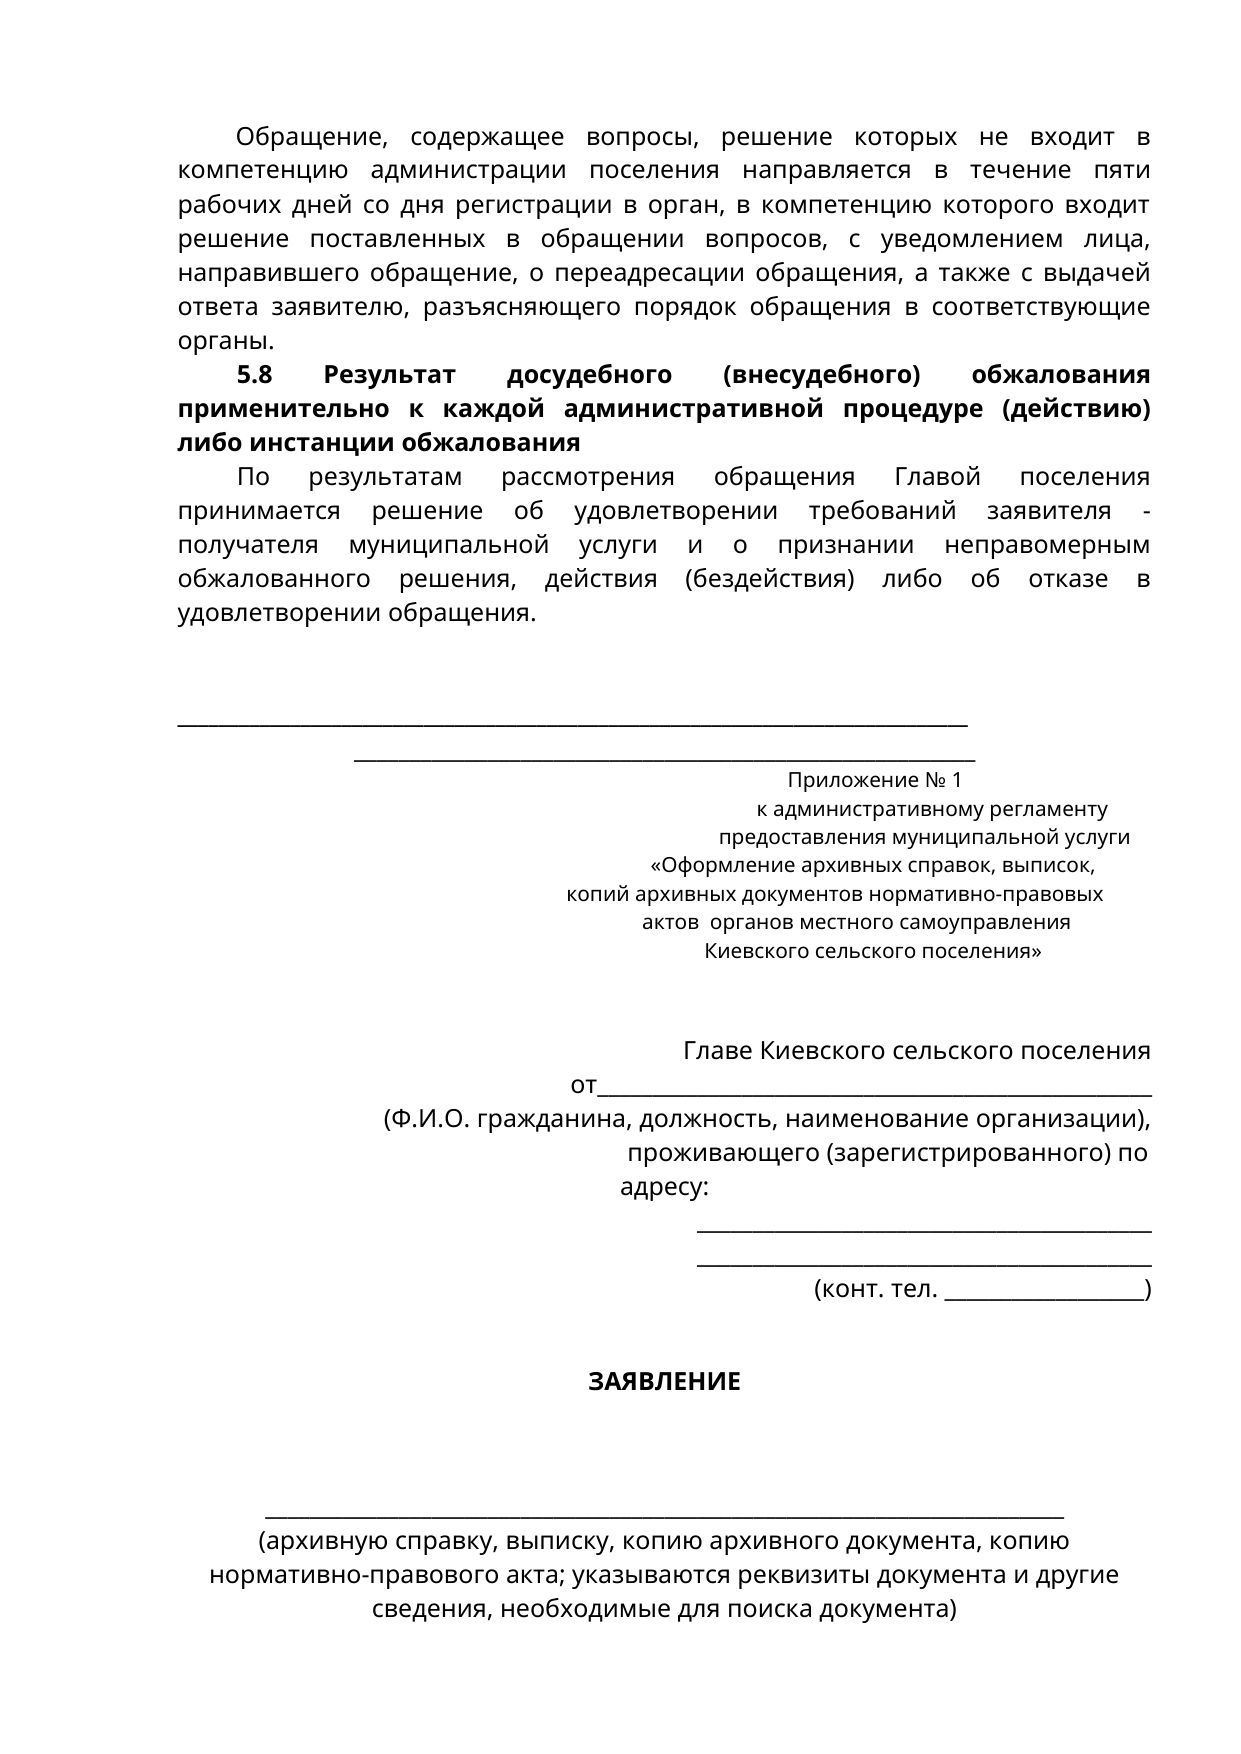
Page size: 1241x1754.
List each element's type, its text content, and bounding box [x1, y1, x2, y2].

text проживающего (зарегистрированного) по адресу: [177, 1135, 1152, 1203]
text Приложение № 1 [177, 765, 1152, 794]
text ________________________________________________________________________ [177, 1489, 1152, 1523]
text актов органов местного самоуправления [177, 907, 1152, 936]
text (архивную справку, выписку, копию архивного документа, копию нормативно-правового акта; указываются реквизиты документа и другие сведения, необходимые для поиска документа) [177, 1523, 1152, 1625]
text (Ф.И.О. гражданина, должность, наименование организации), [177, 1101, 1152, 1135]
text ЗАЯВЛЕНИЕ [177, 1363, 1152, 1421]
text Главе Киевского сельского поселения [177, 1032, 1152, 1067]
text копий архивных документов нормативно-правовых [177, 879, 1152, 907]
text ________________________________________________________ [177, 731, 1152, 765]
text «Оформление архивных справок, выписок, [177, 851, 1152, 879]
text Киевского сельского поселения» [177, 936, 1152, 964]
text _________________________________________ [177, 1237, 1152, 1271]
text от__________________________________________________ [177, 1067, 1152, 1101]
text (конт. тел. __________________) [177, 1271, 1152, 1305]
text предоставления муниципальной услуги [177, 822, 1152, 851]
text _____________________________________________________________________________ [177, 697, 1152, 731]
text По результатам рассмотрения обращения Главой поселения принимается решение об удовлетворении требований заявителя - получателя муниципальной услуги и о признании неправомерным обжалованного решения, действия (бездействия) либо об отказе в удовлетворении обращения. [177, 459, 1152, 629]
text к административному регламенту [177, 794, 1152, 822]
text 5.8 Результат досудебного (внесудебного) обжалования применительно к каждой административной процедуре (действию) либо инстанции обжалования [177, 357, 1152, 459]
text _________________________________________ [177, 1203, 1152, 1237]
text Обращение, содержащее вопросы, решение которых не входит в компетенцию администрации поселения направляется в течение пяти рабочих дней со дня регистрации в орган, в компетенцию которого входит решение поставленных в обращении вопросов, с уведомлением лица, направившего обращение, о переадресации обращения, а также с выдачей ответа заявителю, разъясняющего порядок обращения в соответствующие органы. [177, 118, 1152, 357]
